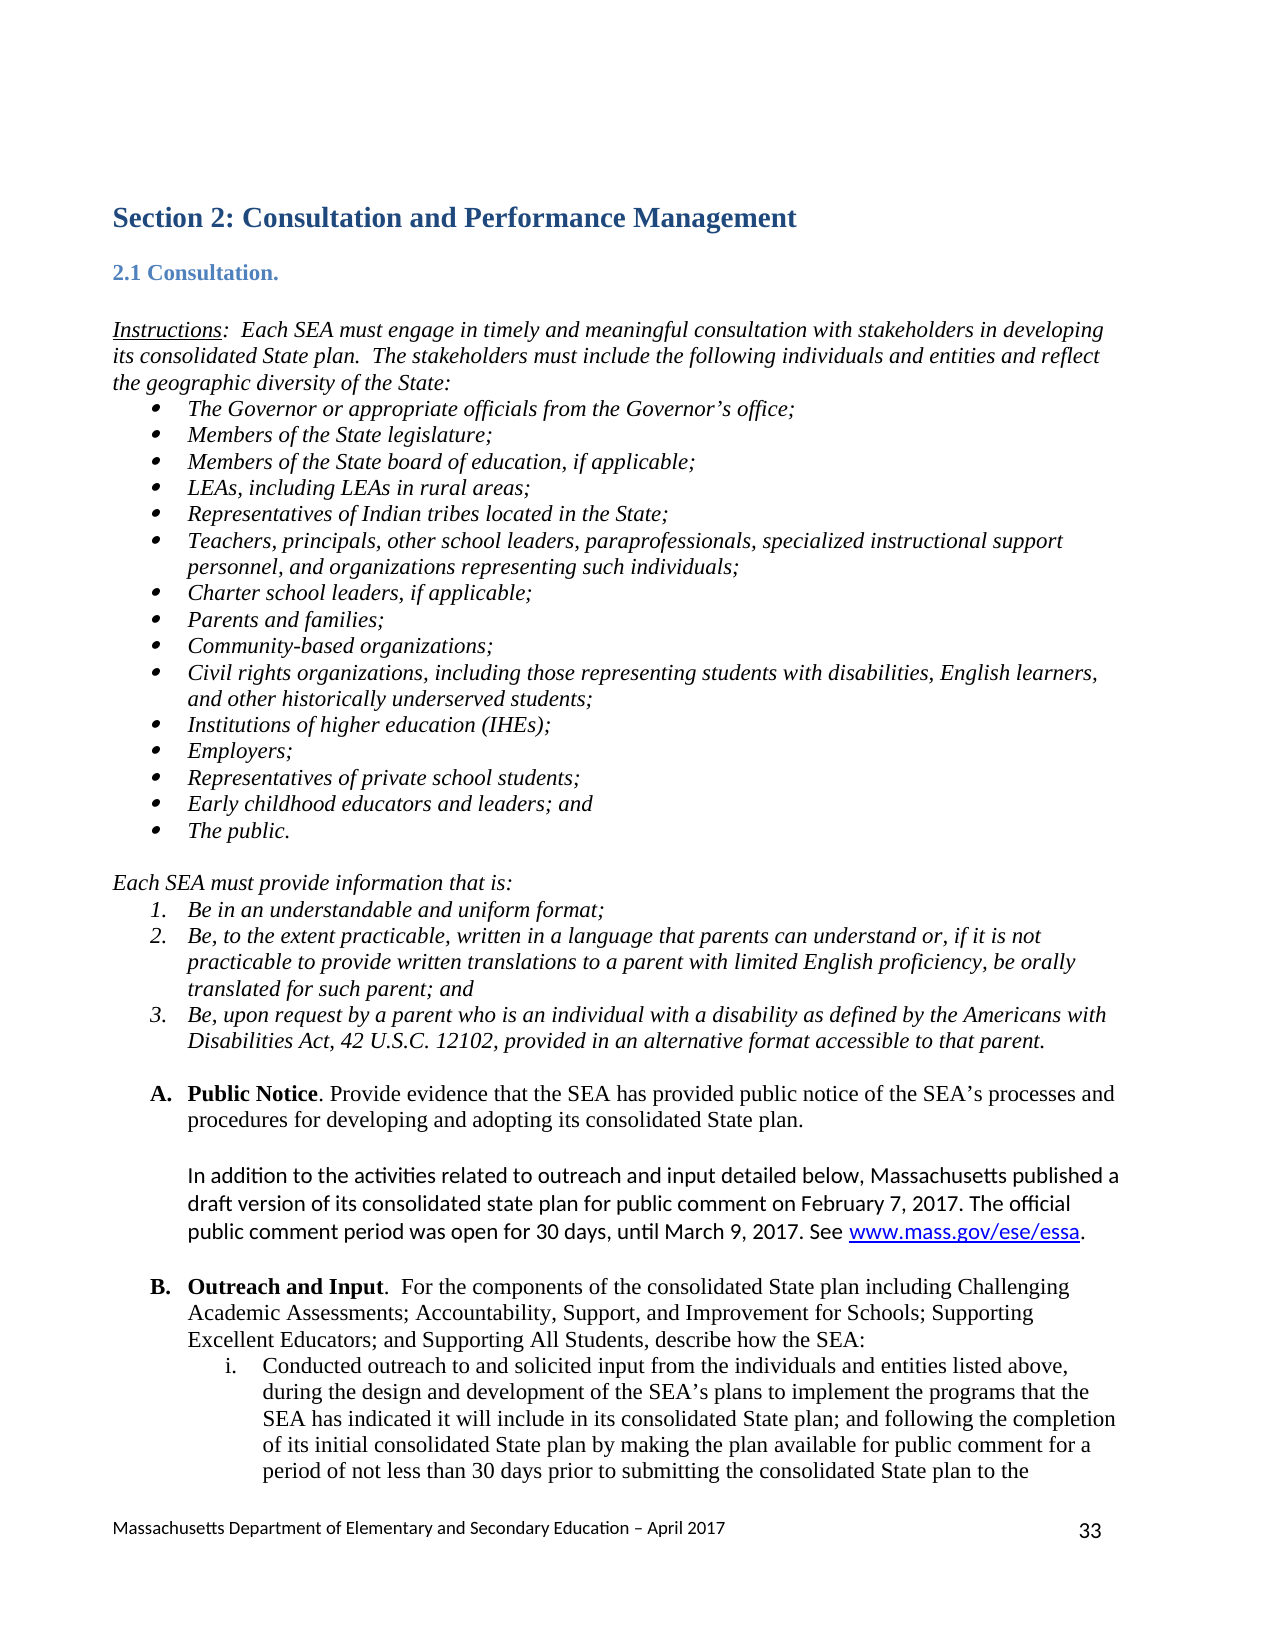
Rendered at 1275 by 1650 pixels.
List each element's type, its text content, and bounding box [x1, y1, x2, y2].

list The Governor or appropriate officials from the Governor’s office; [150, 395, 1125, 421]
list Representatives of private school students; [150, 764, 1125, 790]
list Instructions: Each SEA must engage in timely and meaningful consultation with stakeholders in developing its consolidated State plan. The stakeholders must include the following individuals and entities and reflect the geographic diversity of the State: [112, 316, 1125, 395]
list Teachers, principals, other school leaders, paraprofessionals, specialized instructional support personnel, and organizations representing such individuals; [150, 527, 1125, 579]
list Be, to the extent practicable, written in a language that parents can understand or, if it is not practicable to provide written translations to a parent with limited English proficiency, be orally translated for such parent; and [150, 922, 1125, 1001]
list Parents and families; [150, 606, 1125, 632]
subtitle Section 2: Consultation and Performance Management [112, 200, 1125, 233]
list Each SEA must provide information that is: [112, 869, 1125, 896]
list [225, 1352, 1125, 1484]
list Employers; [150, 738, 1125, 764]
list Civil rights organizations, including those representing students with disabilities, English learners, and other historically underserved students; [150, 658, 1125, 711]
subtitle 2.1 Consultation. [112, 259, 1125, 286]
list In addition to the activities related to outreach and input detailed below, Massachusetts published a draft version of its consolidated state plan for public comment on February 7, 2017. The official public comment period was open for 30 days, until March 9, 2017. See www.mass.gov/ese/essa. [187, 1161, 1125, 1273]
list Institutions of higher education (IHEs); [150, 711, 1125, 738]
list The public. [150, 817, 1125, 843]
list Early childhood educators and leaders; and [150, 790, 1125, 817]
list Be in an understandable and uniform format; [150, 896, 1125, 922]
list Outreach and Input. For the components of the consolidated State plan including Challenging Academic Assessments; Accountability, Support, and Improvement for Schools; Supporting Excellent Educators; and Supporting All Students, describe how the SEA: [150, 1273, 1125, 1352]
list Representatives of Indian tribes located in the State; [150, 500, 1125, 527]
list Be, upon request by a parent who is an individual with a disability as defined by the Americans with Disabilities Act, 42 U.S.C. 12102, provided in an alternative format accessible to that parent. [150, 1001, 1125, 1054]
list Members of the State board of education, if applicable; [150, 448, 1125, 474]
list Community-based organizations; [150, 632, 1125, 658]
list Members of the State legislature; [150, 421, 1125, 448]
list LEAs, including LEAs in rural areas; [150, 474, 1125, 500]
list Charter school leaders, if applicable; [150, 579, 1125, 606]
list Public Notice. Provide evidence that the SEA has provided public notice of the SEA’s processes and procedures for developing and adopting its consolidated State plan. [150, 1080, 1125, 1161]
